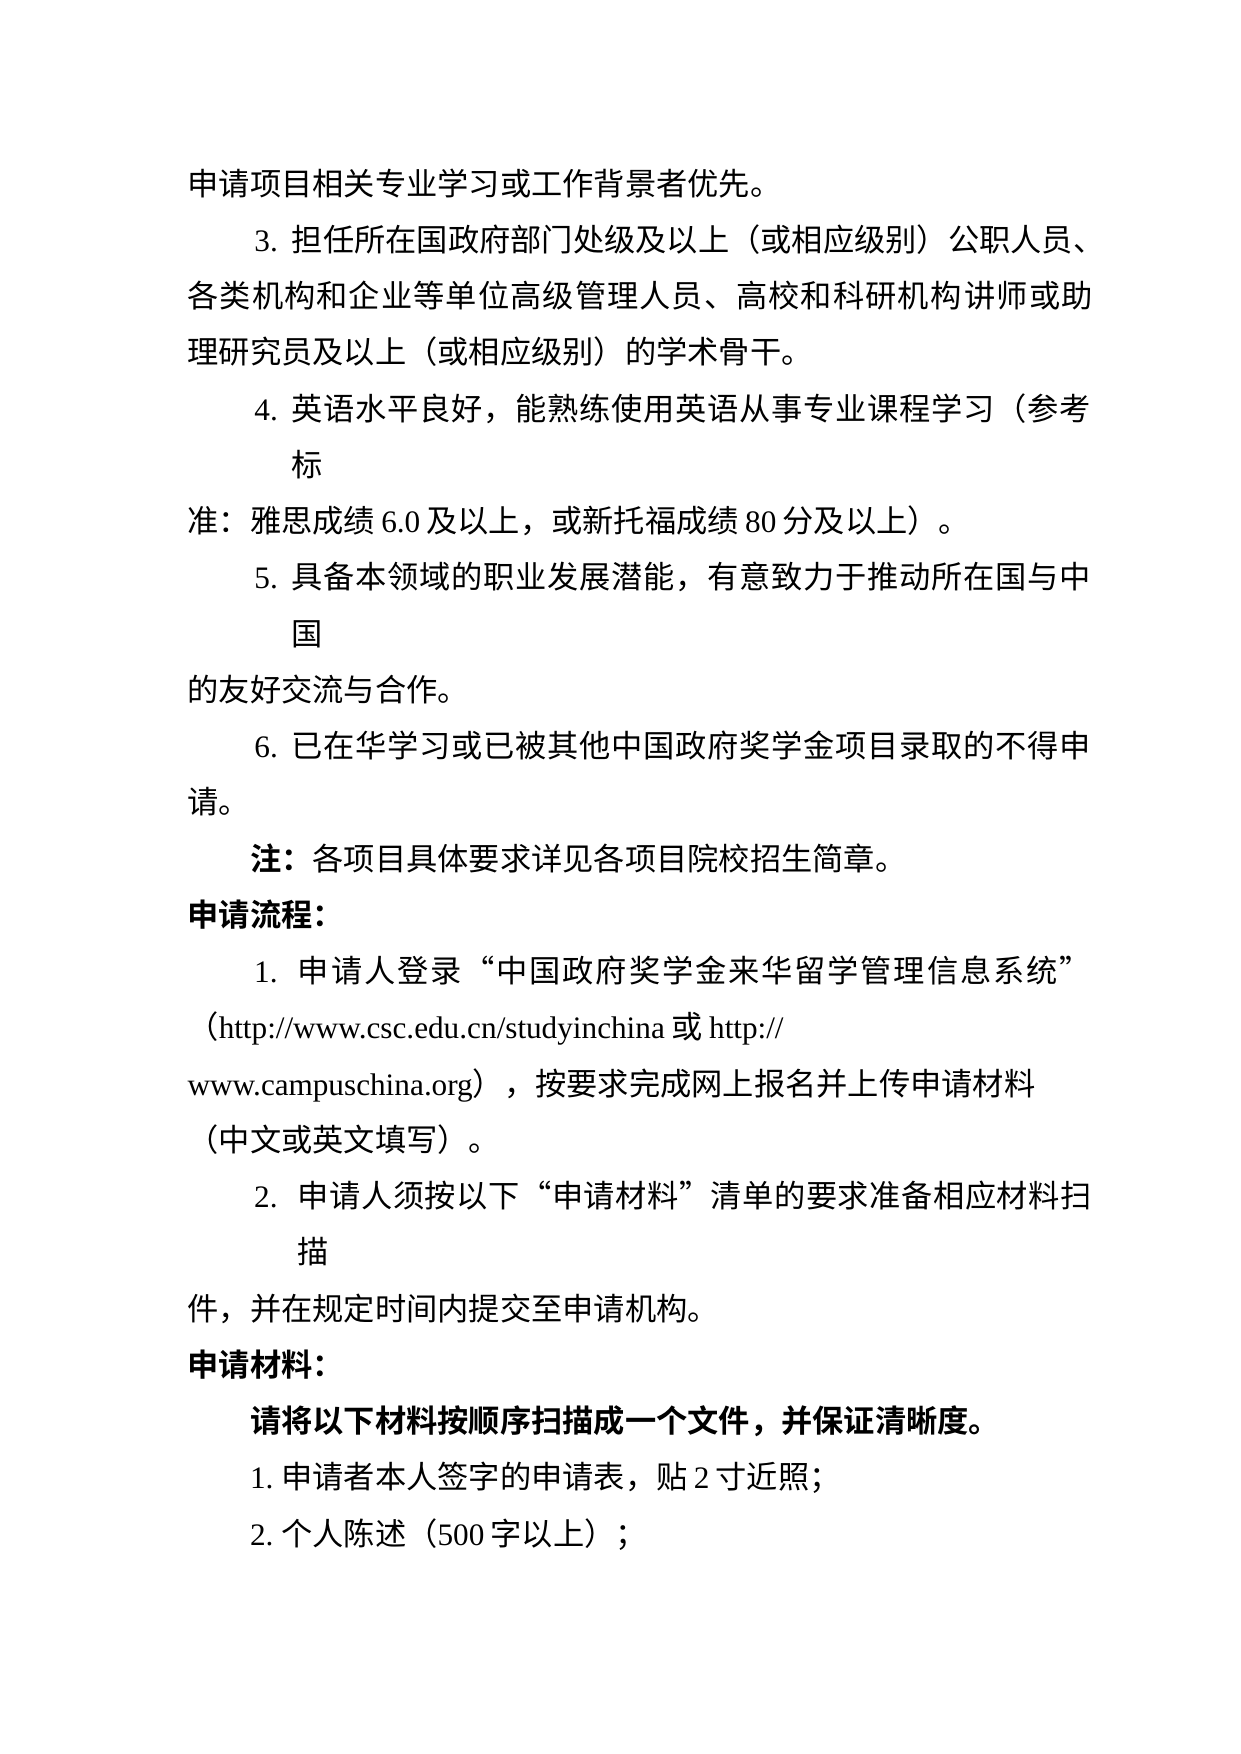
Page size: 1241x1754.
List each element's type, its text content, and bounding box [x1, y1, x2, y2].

list 担任所在国政府部门处级及以上（或相应级别）公职人员、 [254, 206, 1093, 262]
text 请。 [187, 769, 1093, 825]
list 申请人登录“中国政府奖学金来华留学管理信息系统” [254, 937, 1093, 994]
text 准：雅思成绩6.0及以上，或新托福成绩80分及以上）。 [187, 487, 1093, 544]
list 已在华学习或已被其他中国政府奖学金项目录取的不得申 [254, 712, 1093, 769]
text 注：各项目具体要求详见各项目院校招生简章。 [187, 825, 1093, 881]
text 的友好交流与合作。 [187, 656, 1093, 712]
text 申请项目相关专业学习或工作背景者优先。 [187, 150, 1093, 206]
text 各类机构和企业等单位高级管理人员、高校和科研机构讲师或助理研究员及以上（或相应级别）的学术骨干。 [187, 262, 1093, 375]
text 1. 申请者本人签字的申请表，贴2寸近照； [187, 1444, 1093, 1500]
text 申请流程： [187, 881, 1093, 937]
text 2. 个人陈述（500字以上）； [187, 1500, 1093, 1556]
list 具备本领域的职业发展潜能，有意致力于推动所在国与中国 [254, 544, 1093, 656]
text 请将以下材料按顺序扫描成一个文件，并保证清晰度。 [187, 1387, 1093, 1444]
text 件，并在规定时间内提交至申请机构。 [187, 1275, 1093, 1331]
text 申请材料： [187, 1331, 1093, 1387]
list 申请人须按以下“申请材料”清单的要求准备相应材料扫描 [254, 1162, 1093, 1275]
text （http://www.csc.edu.cn/studyinchina或http://www.campuschina.org），按要求完成网上报名并上传申请材料（中文或英文填写）。 [187, 994, 1093, 1162]
list 英语水平良好，能熟练使用英语从事专业课程学习（参考标 [254, 375, 1093, 487]
